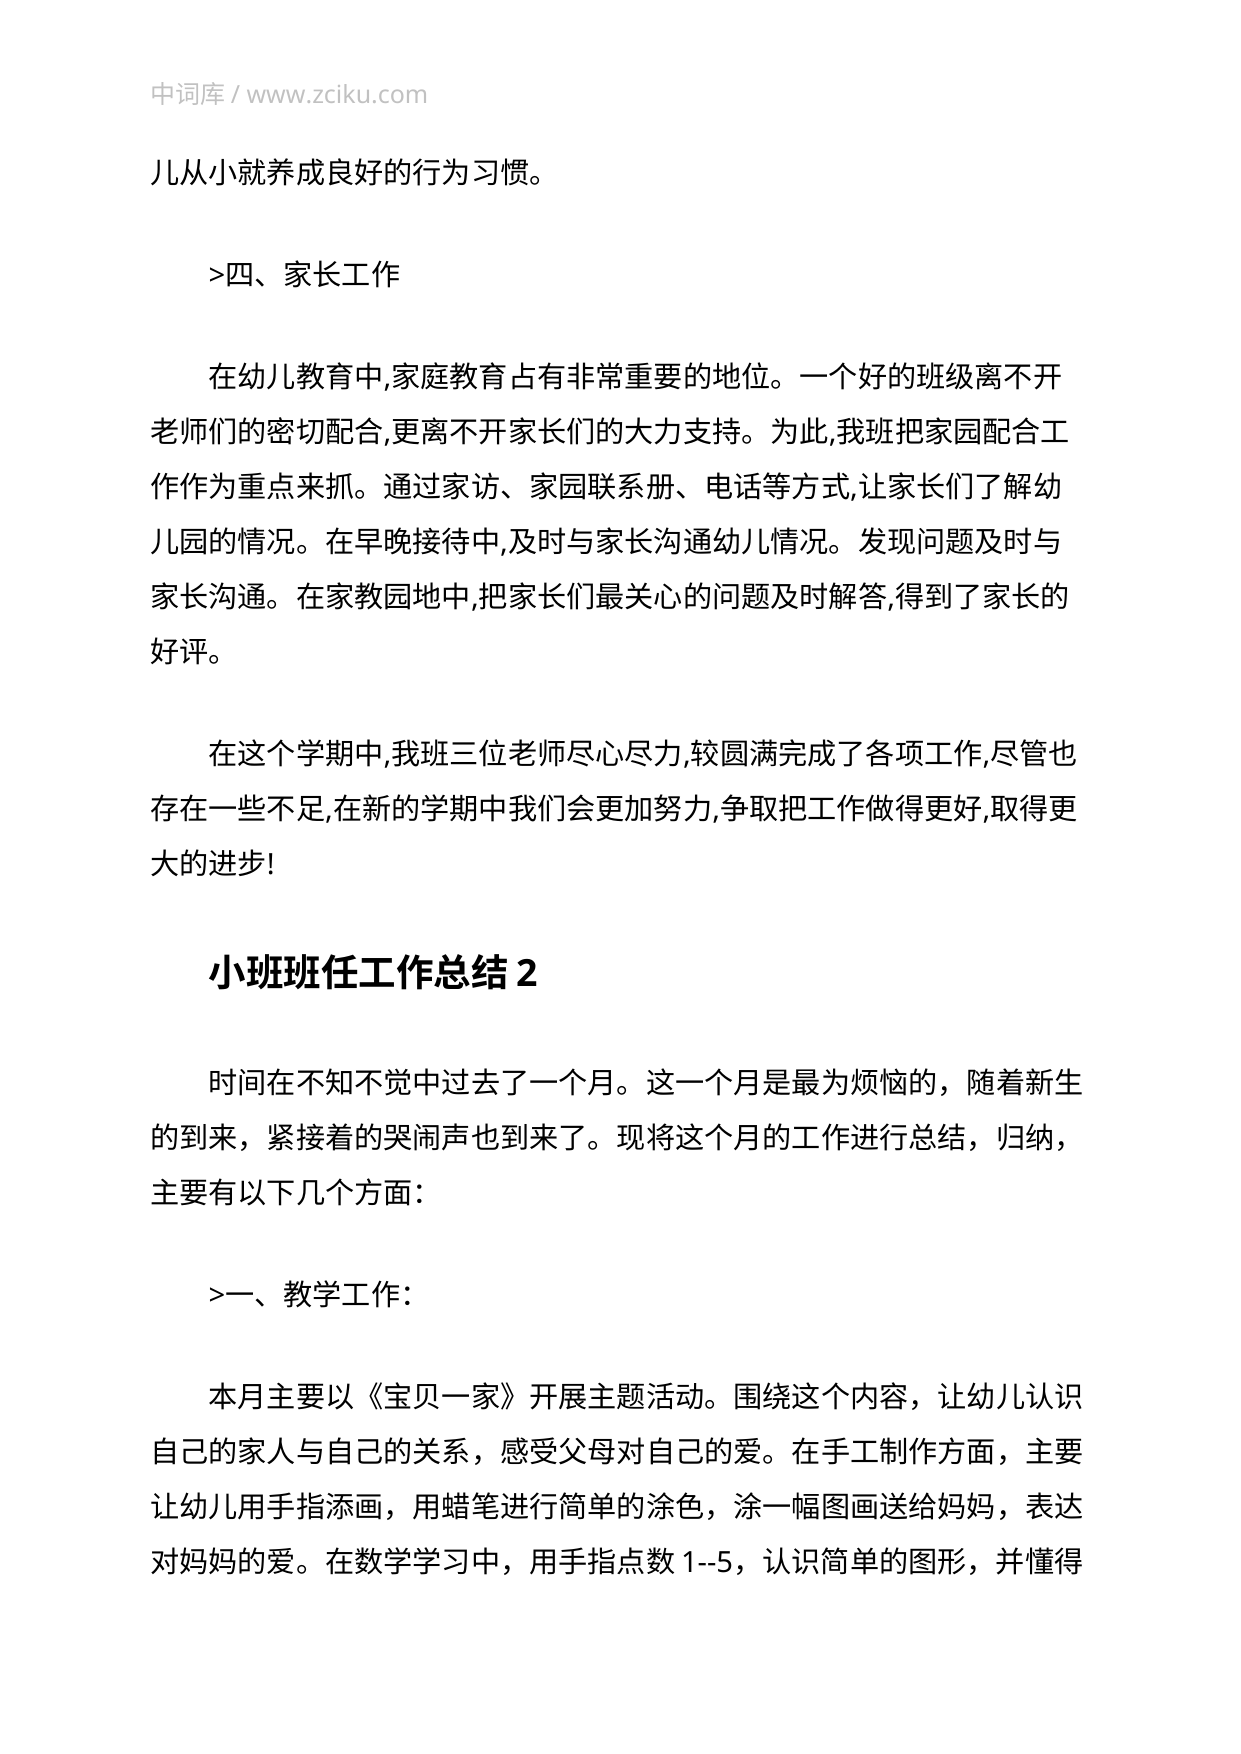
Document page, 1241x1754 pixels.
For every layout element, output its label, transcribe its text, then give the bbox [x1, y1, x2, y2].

text 时间在不知不觉中过去了一个月。这一个月是最为烦恼的，随着新生的到来，紧接着的哭闹声也到来了。现将这个月的工作进行总结，归纳，主要有以下几个方面： [150, 1060, 1090, 1212]
text 在幼儿教育中,家庭教育占有非常重要的地位。一个好的班级离不开老师们的密切配合,更离不开家长们的大力支持。为此,我班把家园配合工作作为重点来抓。通过家访、家园联系册、电话等方式,让家长们了解幼儿园的情况。在早晚接待中,及时与家长沟通幼儿情况。发现问题及时与家长沟通。在家教园地中,把家长们最关心的问题及时解答,得到了家长的好评。 [150, 354, 1090, 671]
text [150, 1374, 1090, 1581]
text >四、家长工作 [150, 252, 1090, 294]
text 在这个学期中,我班三位老师尽心尽力,较圆满完成了各项工作,尽管也存在一些不足,在新的学期中我们会更加努力,争取把工作做得更好,取得更大的进步! [150, 731, 1090, 883]
text 小班班任工作总结2 [150, 942, 1090, 997]
text >一、教学工作： [150, 1272, 1090, 1314]
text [150, 150, 1090, 192]
